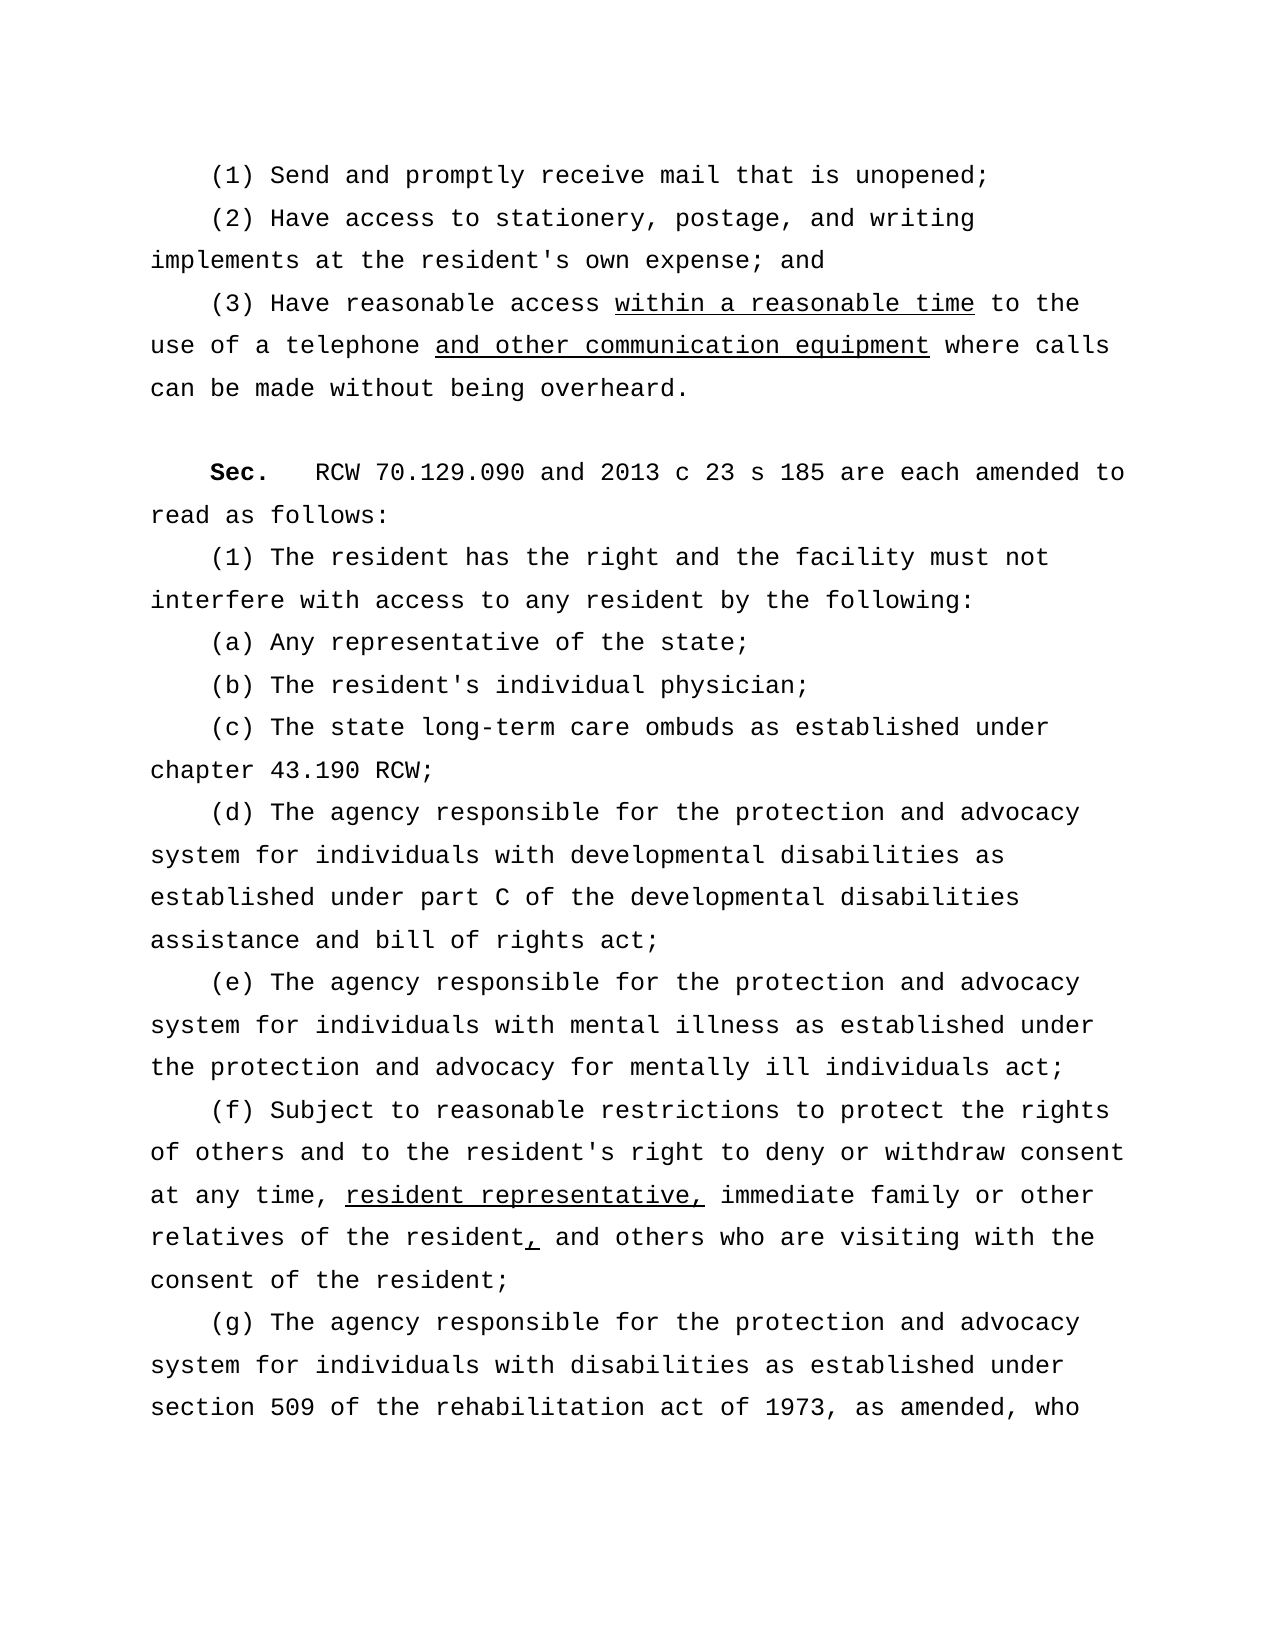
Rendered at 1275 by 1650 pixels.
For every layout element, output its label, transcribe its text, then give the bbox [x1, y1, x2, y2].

text (d) The agency responsible for the protection and advocacy system for individuals with developmental disabilities as established under part C of the developmental disabilities assistance and bill of rights act; [150, 787, 1125, 957]
text (3) Have reasonable access within a reasonable time to the use of a telephone and other communication equipment where calls can be made without being overheard. [150, 277, 1125, 405]
text (1) The resident has the right and the facility must not interfere with access to any resident by the following: [150, 532, 1125, 617]
text (e) The agency responsible for the protection and advocacy system for individuals with mental illness as established under the protection and advocacy for mentally ill individuals act; [150, 957, 1125, 1084]
text (1) Send and promptly receive mail that is unopened; [150, 150, 1125, 192]
text (c) The state long-term care ombuds as established under chapter 43.190 RCW; [150, 702, 1125, 787]
text (b) The resident's individual physician; [150, 659, 1125, 702]
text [150, 1297, 1125, 1424]
text Sec. RCW 70.129.090 and 2013 c 23 s 185 are each amended to read as follows: [150, 447, 1125, 532]
text (a) Any representative of the state; [150, 617, 1125, 659]
text (f) Subject to reasonable restrictions to protect the rights of others and to the resident's right to deny or withdraw consent at any time, resident representative, immediate family or other relatives of the resident, and others who are visiting with the consent of the resident; [150, 1084, 1125, 1297]
text (2) Have access to stationery, postage, and writing implements at the resident's own expense; and [150, 192, 1125, 277]
